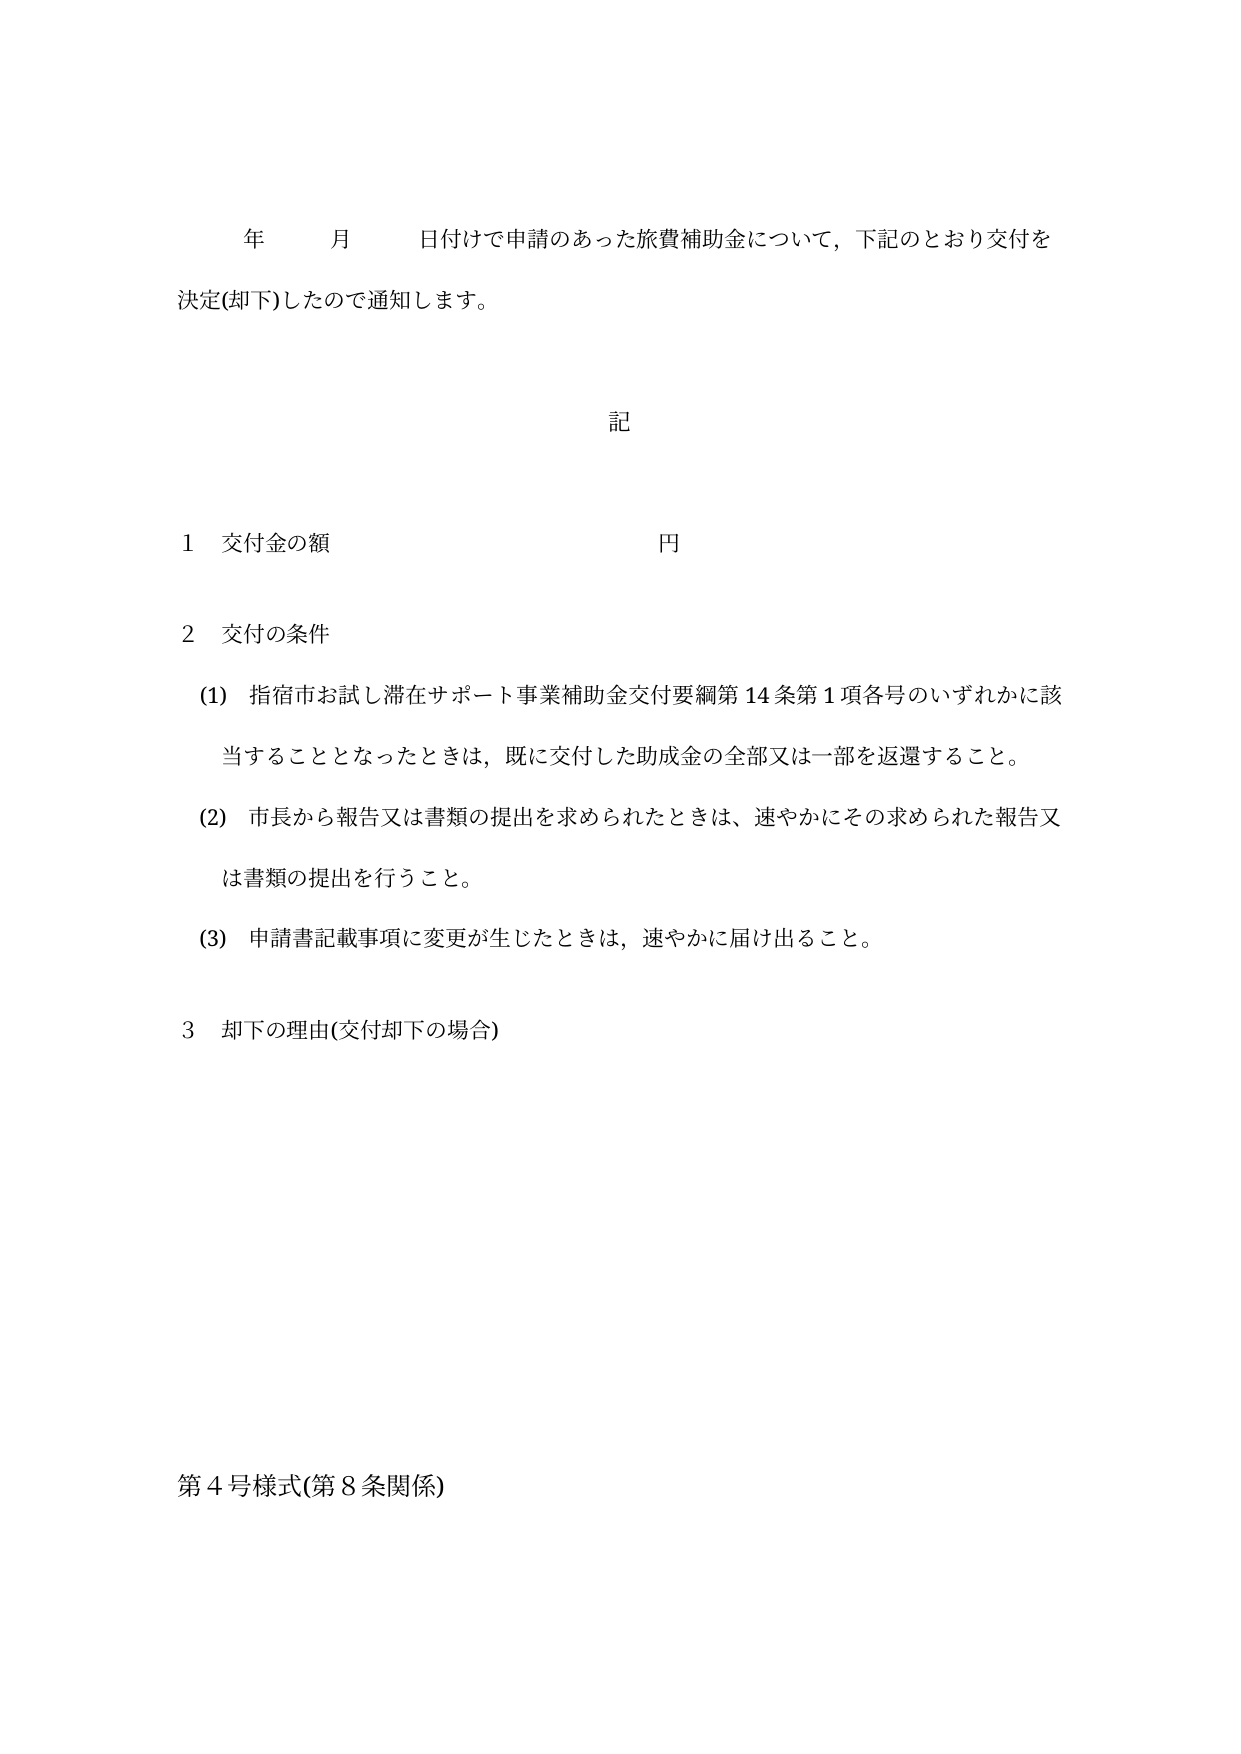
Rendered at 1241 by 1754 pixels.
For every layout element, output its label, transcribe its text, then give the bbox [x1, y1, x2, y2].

text 年 月 日付けで申請のあった旅費補助金について，下記のとおり交付を決定(却下)したので通知します。 [177, 207, 1063, 329]
text ３ 却下の理由(交付却下の場合) [177, 998, 1063, 1059]
text 第４号様式(第８条関係) [177, 1454, 1063, 1515]
subtitle 記 [177, 390, 1063, 451]
text (2) 市長から報告又は書類の提出を求められたときは、速やかにその求められた報告又は書類の提出を行うこと。 [177, 785, 1063, 907]
text (3) 申請書記載事項に変更が生じたときは，速やかに届け出ること。 [177, 907, 1063, 968]
text (1) 指宿市お試し滞在サポート事業補助金交付要綱第14条第1項各号のいずれかに該当することとなったときは，既に交付した助成金の全部又は一部を返還すること。 [177, 664, 1063, 785]
text ２ 交付の条件 [177, 603, 1063, 664]
text １ 交付金の額 円 [177, 512, 1063, 572]
